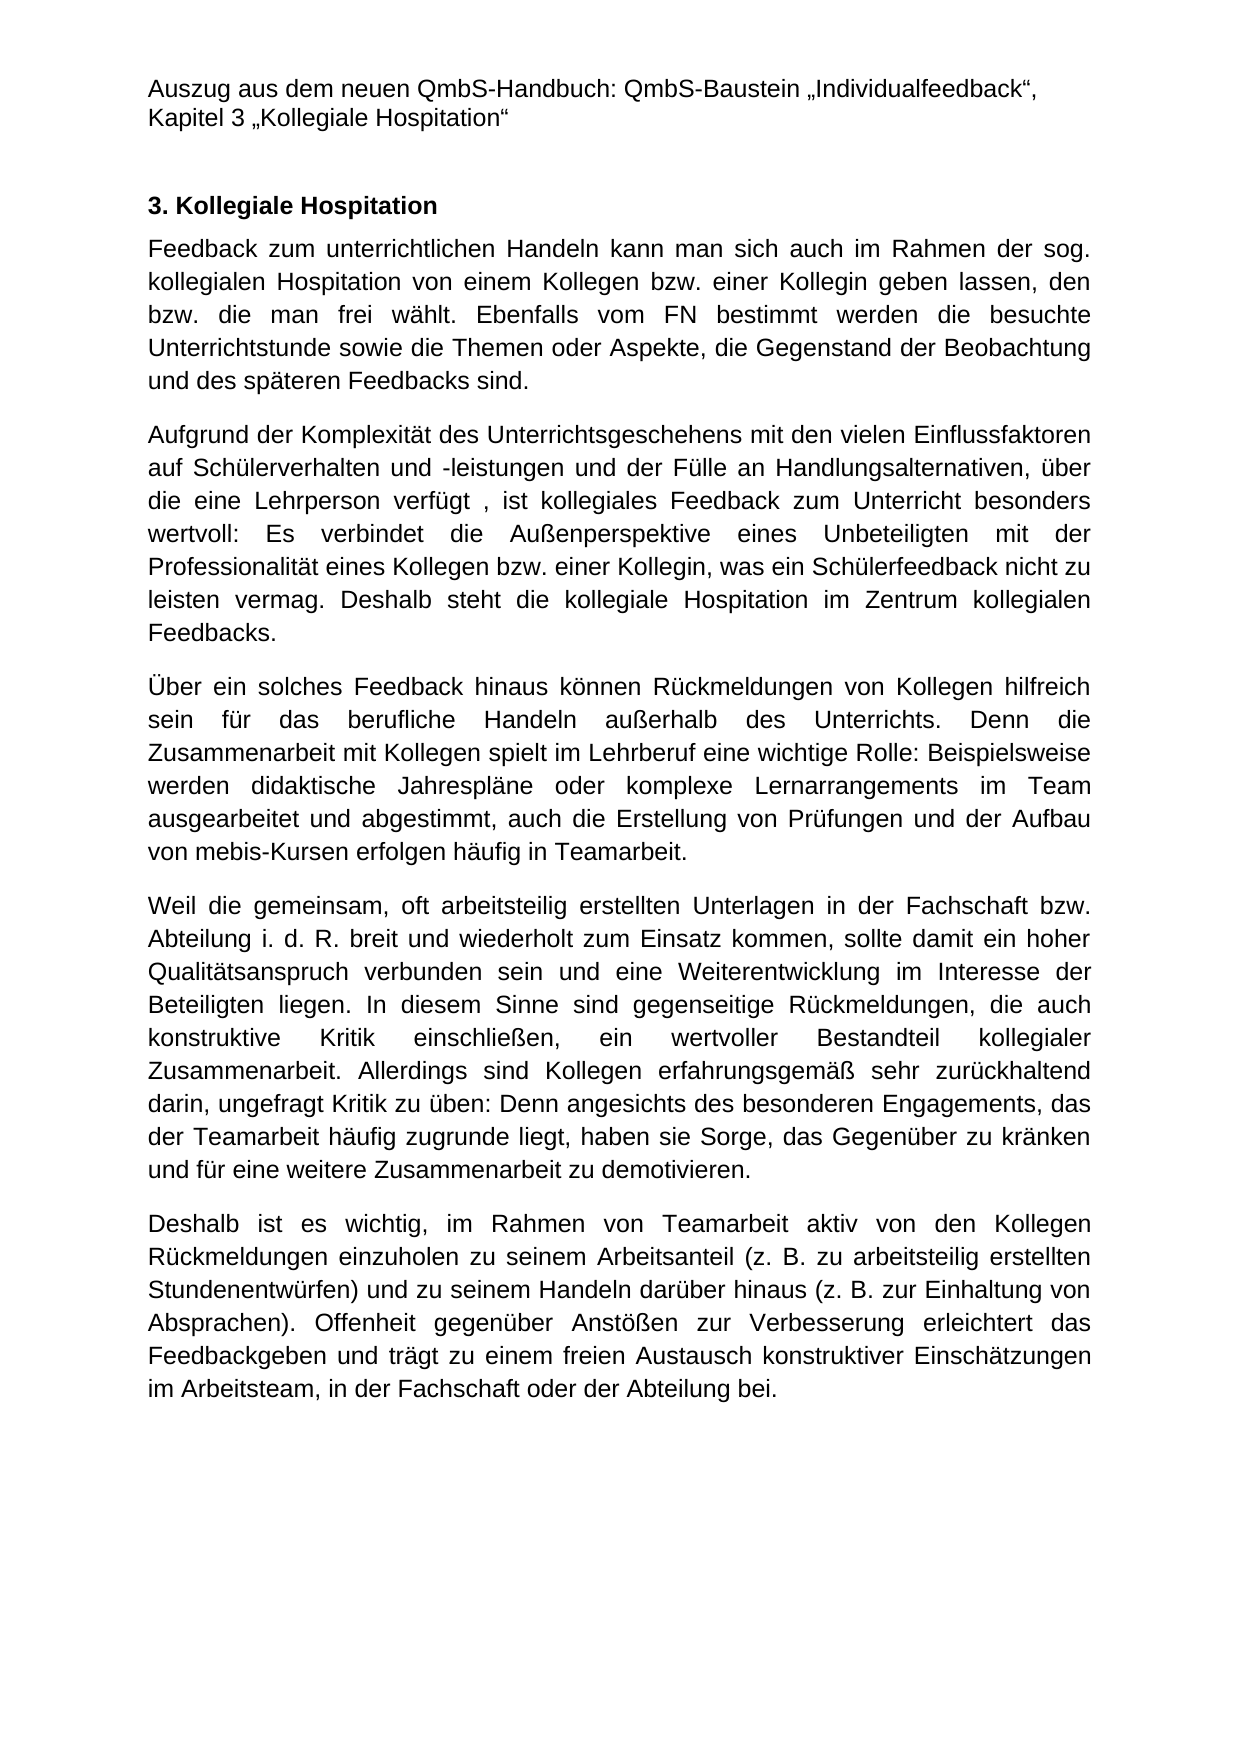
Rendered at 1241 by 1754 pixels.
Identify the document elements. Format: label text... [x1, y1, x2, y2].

text Aufgrund der Komplexität des Unterrichtsgeschehens mit den vielen Einflussfaktoren auf Schülerverhalten und -leistungen und der Fülle an Handlungsalternativen, über die eine Lehrperson verfügt , ist kollegiales Feedback zum Unterricht besonders wertvoll: Es verbindet die Außenperspektive eines Unbeteiligten mit der Professionalität eines Kollegen bzw. einer Kollegin, was ein Schülerfeedback nicht zu leisten vermag. Deshalb steht die kollegiale Hospitation im Zentrum kollegialen Feedbacks. [148, 420, 1093, 647]
text Über ein solches Feedback hinaus können Rückmeldungen von Kollegen hilfreich sein für das berufliche Handeln außerhalb des Unterrichts. Denn die Zusammenarbeit mit Kollegen spielt im Lehrberuf eine wichtige Rolle: Beispielsweise werden didaktische Jahrespläne oder komplexe Lernarrangements im Team ausgearbeitet und abgestimmt, auch die Erstellung von Prüfungen und der Aufbau von mebis-Kursen erfolgen häufig in Teamarbeit. [148, 672, 1093, 866]
text 3. Kollegiale Hospitation [148, 191, 1093, 219]
text Weil die gemeinsam, oft arbeitsteilig erstellten Unterlagen in der Fachschaft bzw. Abteilung i. d. R. breit und wiederholt zum Einsatz kommen, sollte damit ein hoher Qualitätsanspruch verbunden sein und eine Weiterentwicklung im Interesse der Beteiligten liegen. In diesem Sinne sind gegenseitige Rückmeldungen, die auch konstruktive Kritik einschließen, ein wertvoller Bestandteil kollegialer Zusammenarbeit. Allerdings sind Kollegen erfahrungsgemäß sehr zurückhaltend darin, ungefragt Kritik zu üben: Denn angesichts des besonderen Engagements, das der Teamarbeit häufig zugrunde liegt, haben sie Sorge, das Gegenüber zu kränken und für eine weitere Zusammenarbeit zu demotivieren. [148, 891, 1093, 1184]
text Feedback zum unterrichtlichen Handeln kann man sich auch im Rahmen der sog. kollegialen Hospitation von einem Kollegen bzw. einer Kollegin geben lassen, den bzw. die man frei wählt. Ebenfalls vom FN bestimmt werden die besuchte Unterrichtstunde sowie die Themen oder Aspekte, die Gegenstand der Beobachtung und des späteren Feedbacks sind. [148, 234, 1093, 395]
text Deshalb ist es wichtig, im Rahmen von Teamarbeit aktiv von den Kollegen Rückmeldungen einzuholen zu seinem Arbeitsanteil (z. B. zu arbeitsteilig erstellten Stundenentwürfen) und zu seinem Handeln darüber hinaus (z. B. zur Einhaltung von Absprachen). Offenheit gegenüber Anstößen zur Verbesserung erleichtert das Feedbackgeben und trägt zu einem freien Austausch konstruktiver Einschätzungen im Arbeitsteam, in der Fachschaft oder der Abteilung bei. [148, 1209, 1093, 1403]
